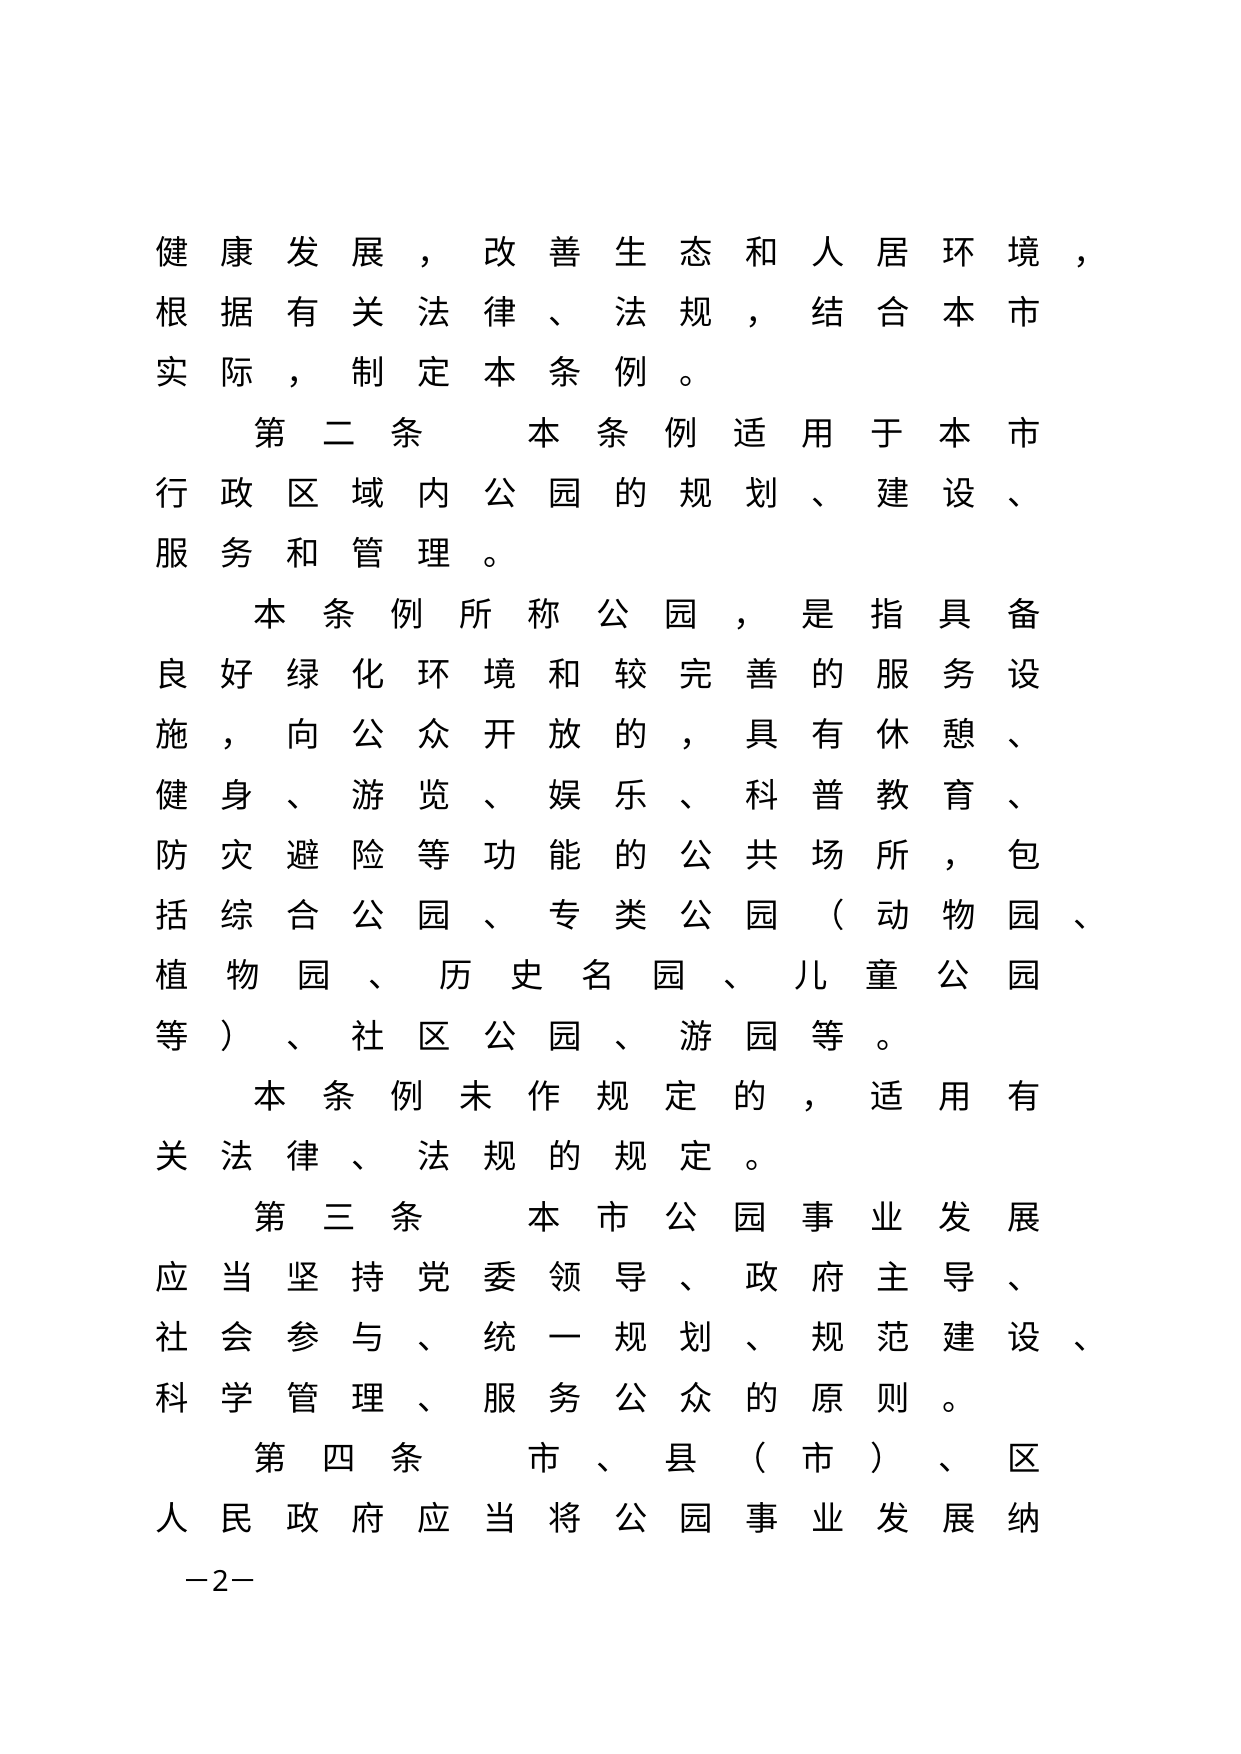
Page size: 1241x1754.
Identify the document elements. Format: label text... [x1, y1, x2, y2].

text 第一条 为了促进公园事业健康发展，改善生态和人居环境，根据有关法律、法规，结合本市实际，制定本条例。 [155, 219, 1073, 400]
text 第三条 本市公园事业发展应当坚持党委领导、政府主导、社会参与、统一规划、规范建设、科学管理、服务公众的原则。 [155, 1184, 1073, 1426]
text 第四条 市、县（市）、区人民政府应当将公园事业发展纳入国民经济和社会发展规划，并将政府投资建设和管理的公园所需经费列入本级财政预算。 [155, 1426, 1073, 1546]
text 第二条 本条例适用于本市行政区域内公园的规划、建设、服务和管理。 [155, 400, 1073, 581]
text 本条例未作规定的，适用有关法律、法规的规定。 [155, 1064, 1073, 1184]
text 本条例所称公园，是指具备良好绿化环境和较完善的服务设施，向公众开放的，具有休憩、健身、游览、娱乐、科普教育、防灾避险等功能的公共场所，包括综合公园、专类公园（动物园、植物园、历史名园、儿童公园等）、社区公园、游园等。 [155, 581, 1073, 1064]
